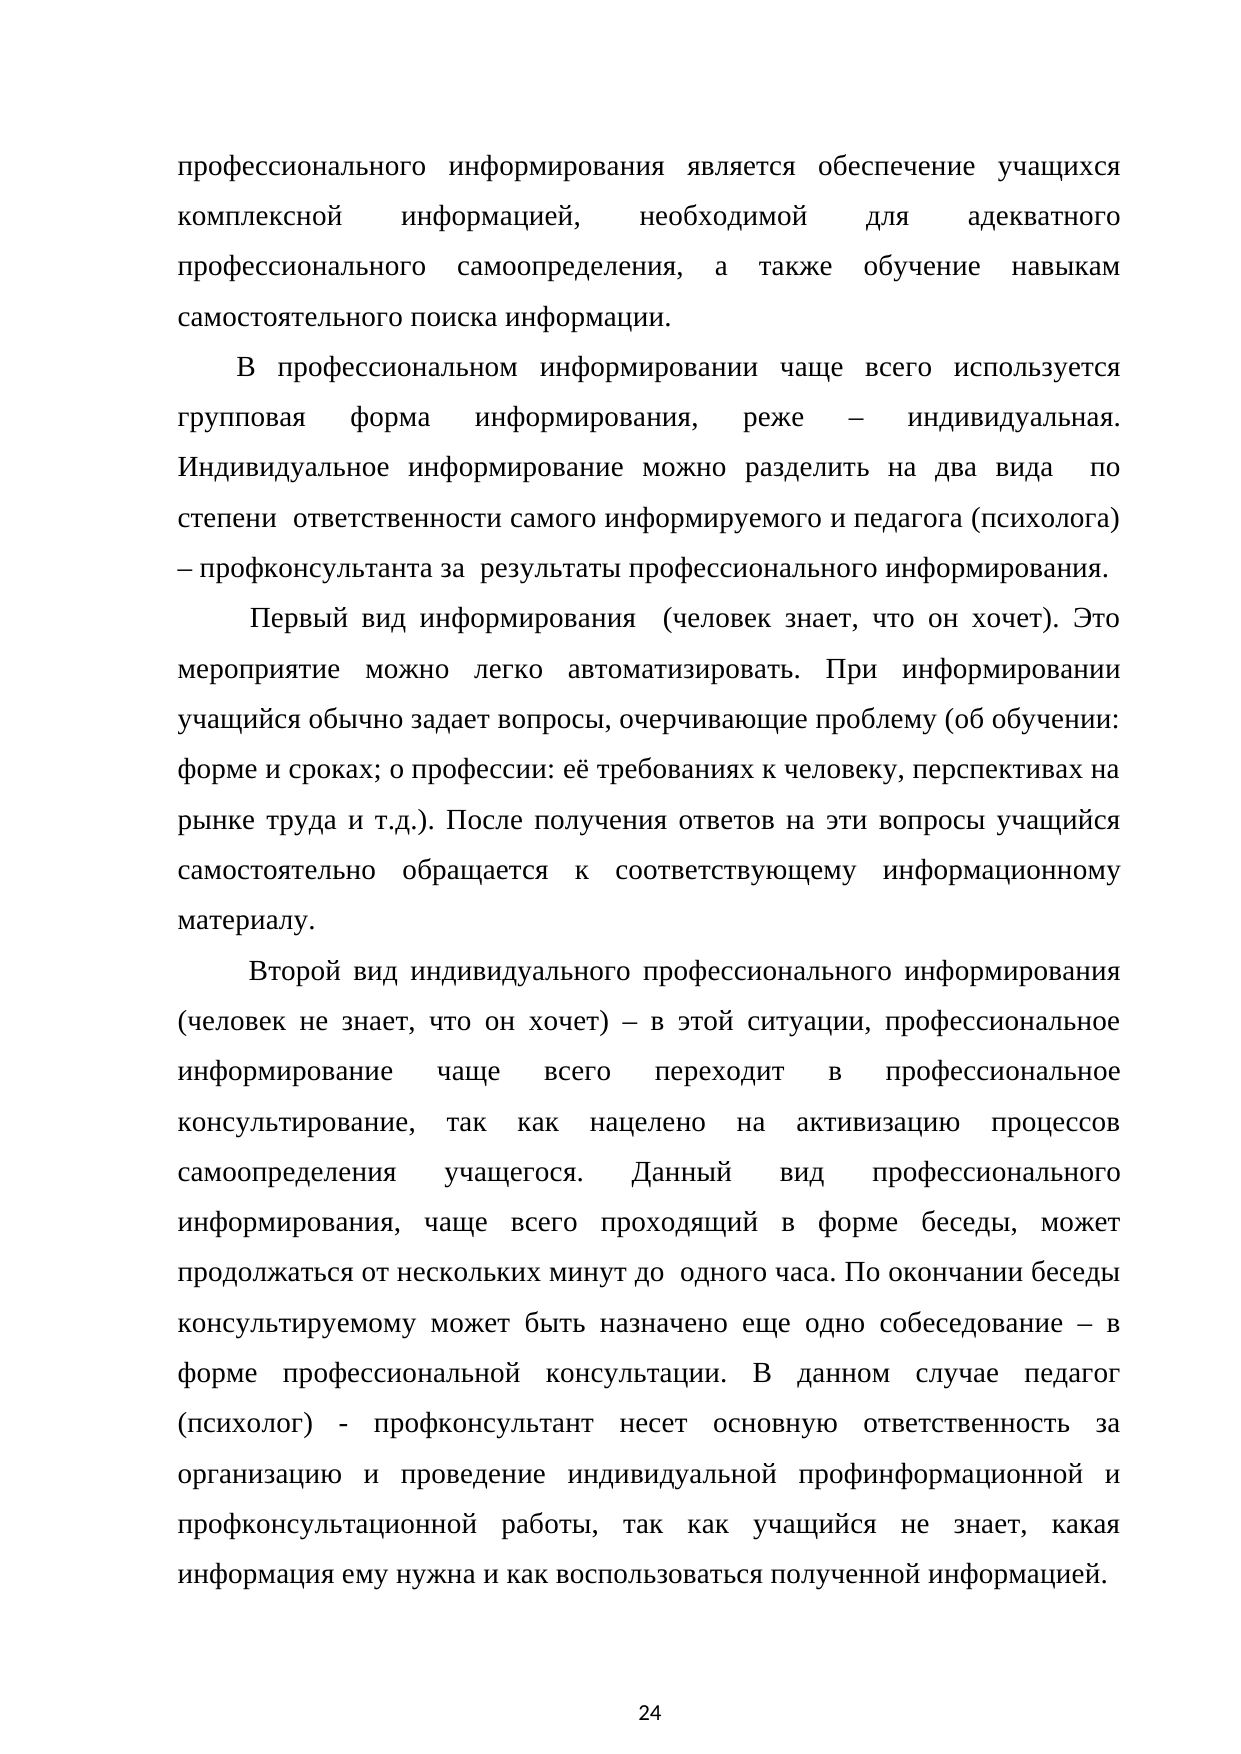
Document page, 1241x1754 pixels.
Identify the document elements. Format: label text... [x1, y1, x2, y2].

text В профессиональном информировании чаще всего используется групповая форма информирования, реже – индивидуальная. Индивидуальное информирование можно разделить на два вида по степени ответственности самого информируемого и педагога (психолога) – профконсультанта за результаты профессионального информирования. [177, 349, 1122, 584]
text Первый вид информирования (человек знает, что он хочет). Это мероприятие можно легко автоматизировать. При информировании учащийся обычно задает вопросы, очерчивающие проблему (об обучении: форме и сроках; о профессии: её требованиях к человеку, перспективах на рынке труда и т.д.). После получения ответов на эти вопросы учащийся самостоятельно обращается к соответствующему информационному материалу. [177, 601, 1122, 936]
text Второй вид индивидуального профессионального информирования (человек не знает, что он хочет) – в этой ситуации, профессиональное информирование чаще всего переходит в профессиональное консультирование, так как нацелено на активизацию процессов самоопределения учащегося. Данный вид профессионального информирования, чаще всего проходящий в форме беседы, может продолжаться от нескольких минут до одного часа. По окончании беседы консультируемому может быть назначено еще одно собеседование – в форме профессиональной консультации. В данном случае педагог (психолог) - профконсультант несет основную ответственность за организацию и проведение индивидуальной профинформационной и профконсультационной работы, так как учащийся не знает, какая информация ему нужна и как воспользоваться полученной информацией. [177, 953, 1122, 1590]
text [177, 148, 1122, 332]
